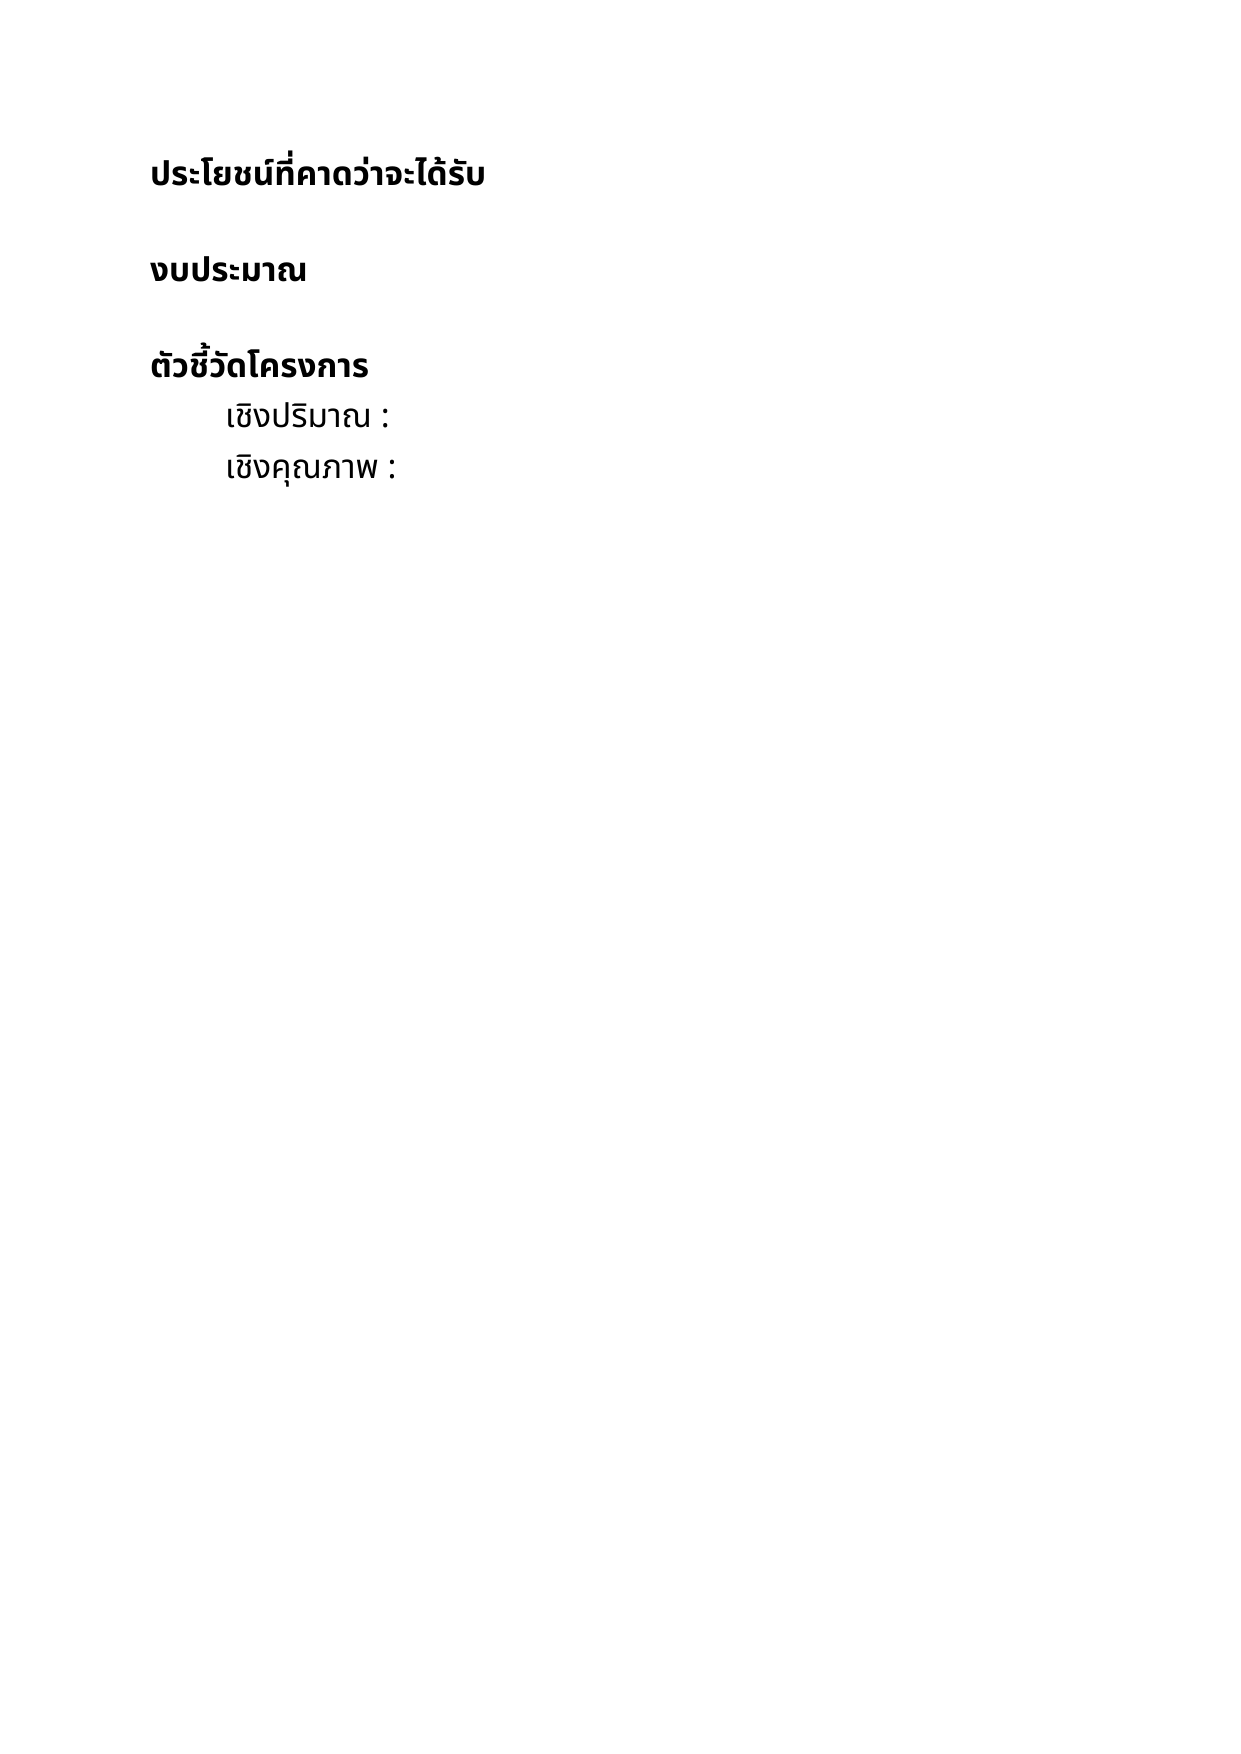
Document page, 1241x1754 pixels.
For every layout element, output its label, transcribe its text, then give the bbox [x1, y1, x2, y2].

text ตัวชี้วัดโครงการ [150, 342, 1181, 392]
text งบประมาณ [150, 246, 1181, 296]
text ประโยชน์ที่คาดว่าจะได้รับ [150, 150, 1181, 200]
text เชิงคุณภาพ : [150, 443, 1181, 493]
text เชิงปริมาณ : [150, 392, 1181, 443]
